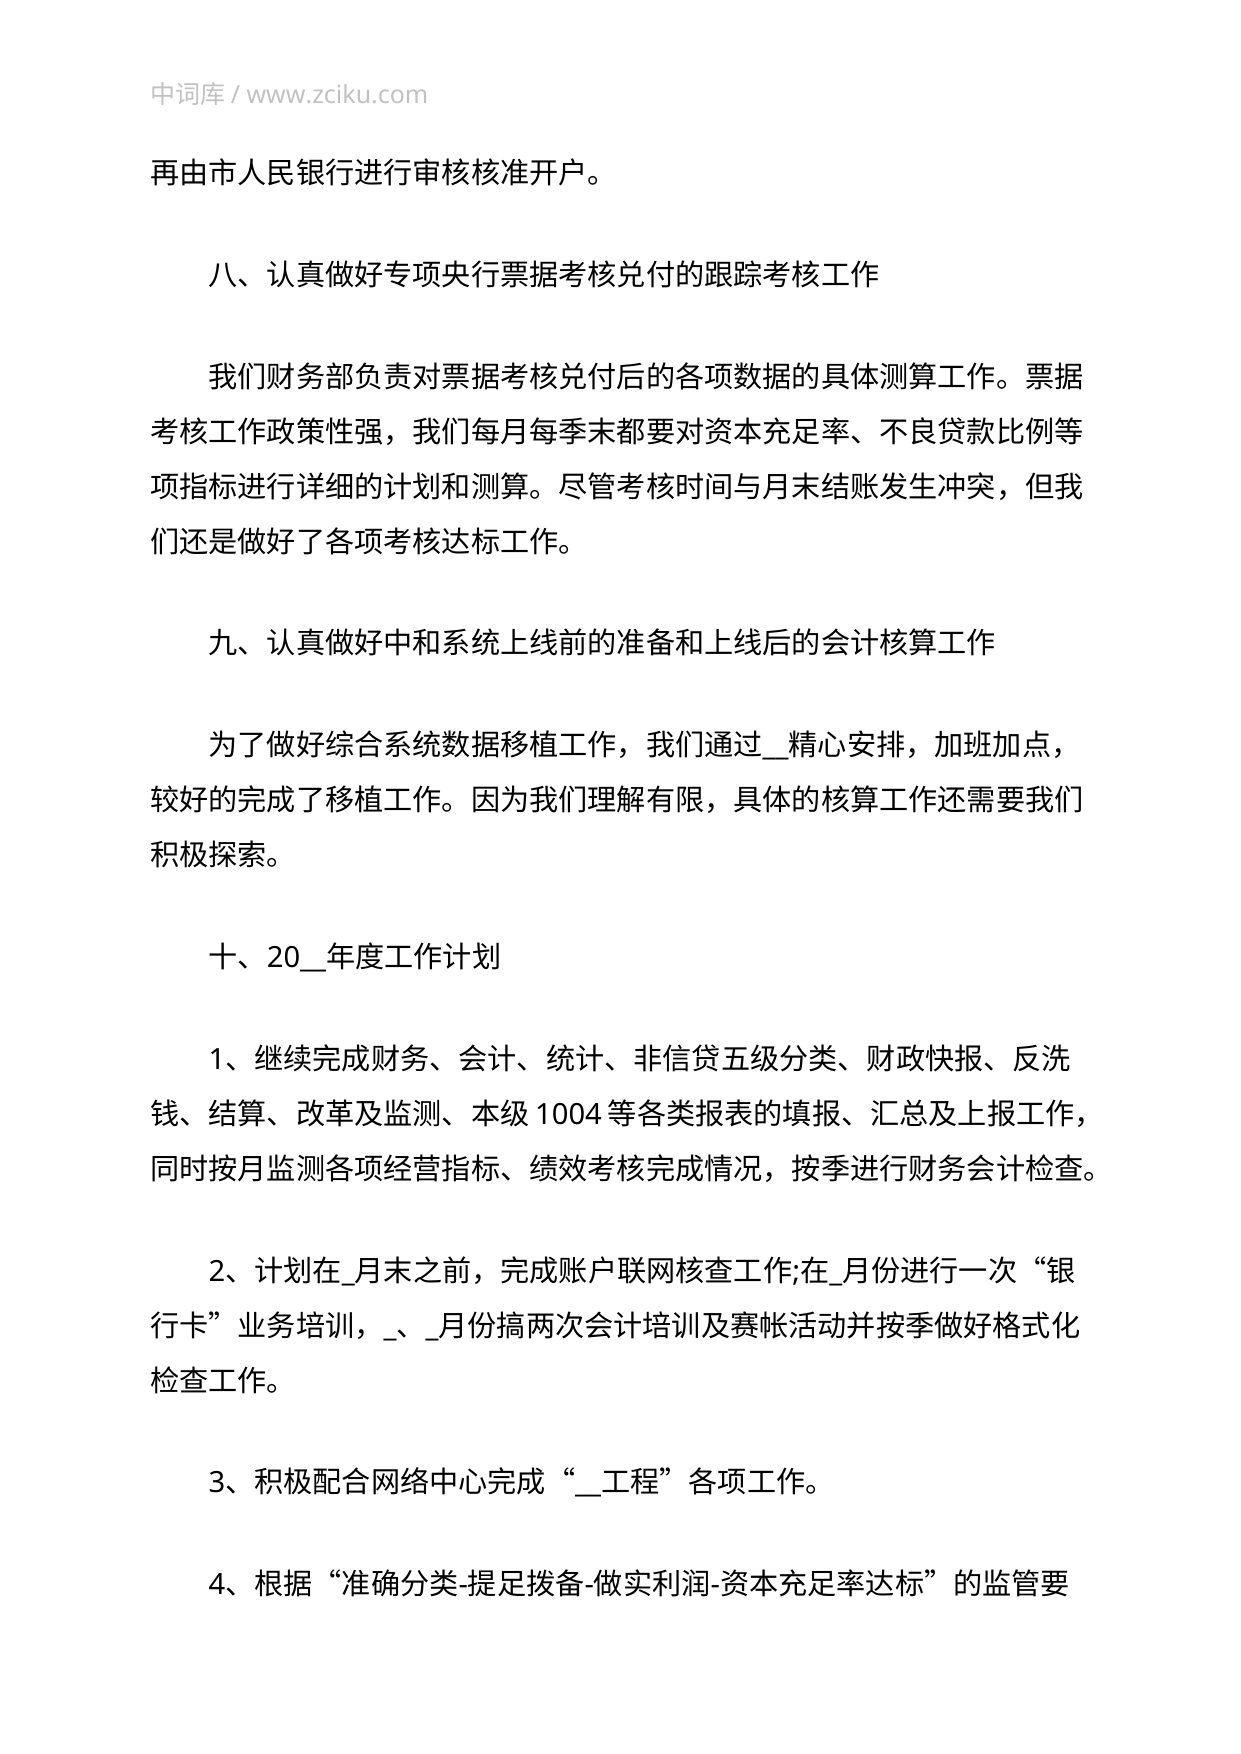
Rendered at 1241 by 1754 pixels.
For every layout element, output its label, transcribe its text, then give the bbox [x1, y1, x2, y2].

text 2、计划在_月末之前，完成账户联网核查工作;在_月份进行一次“银行卡”业务培训，_、_月份搞两次会计培训及赛帐活动并按季做好格式化检查工作。 [150, 1247, 1090, 1399]
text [150, 150, 1090, 192]
text 为了做好综合系统数据移植工作，我们通过__精心安排，加班加点，较好的完成了移植工作。因为我们理解有限，具体的核算工作还需要我们积极探索。 [150, 722, 1090, 874]
text 十、20__年度工作计划 [150, 933, 1090, 976]
text 3、积极配合网络中心完成“__工程”各项工作。 [150, 1459, 1090, 1501]
text 九、认真做好中和系统上线前的准备和上线后的会计核算工作 [150, 620, 1090, 662]
text 1、继续完成财务、会计、统计、非信贷五级分类、财政快报、反洗钱、结算、改革及监测、本级1004等各类报表的填报、汇总及上报工作，同时按月监测各项经营指标、绩效考核完成情况，按季进行财务会计检查。 [150, 1035, 1090, 1188]
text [150, 1561, 1090, 1603]
text 八、认真做好专项央行票据考核兑付的跟踪考核工作 [150, 252, 1090, 294]
text 我们财务部负责对票据考核兑付后的各项数据的具体测算工作。票据考核工作政策性强，我们每月每季末都要对资本充足率、不良贷款比例等项指标进行详细的计划和测算。尽管考核时间与月末结账发生冲突，但我们还是做好了各项考核达标工作。 [150, 353, 1090, 561]
